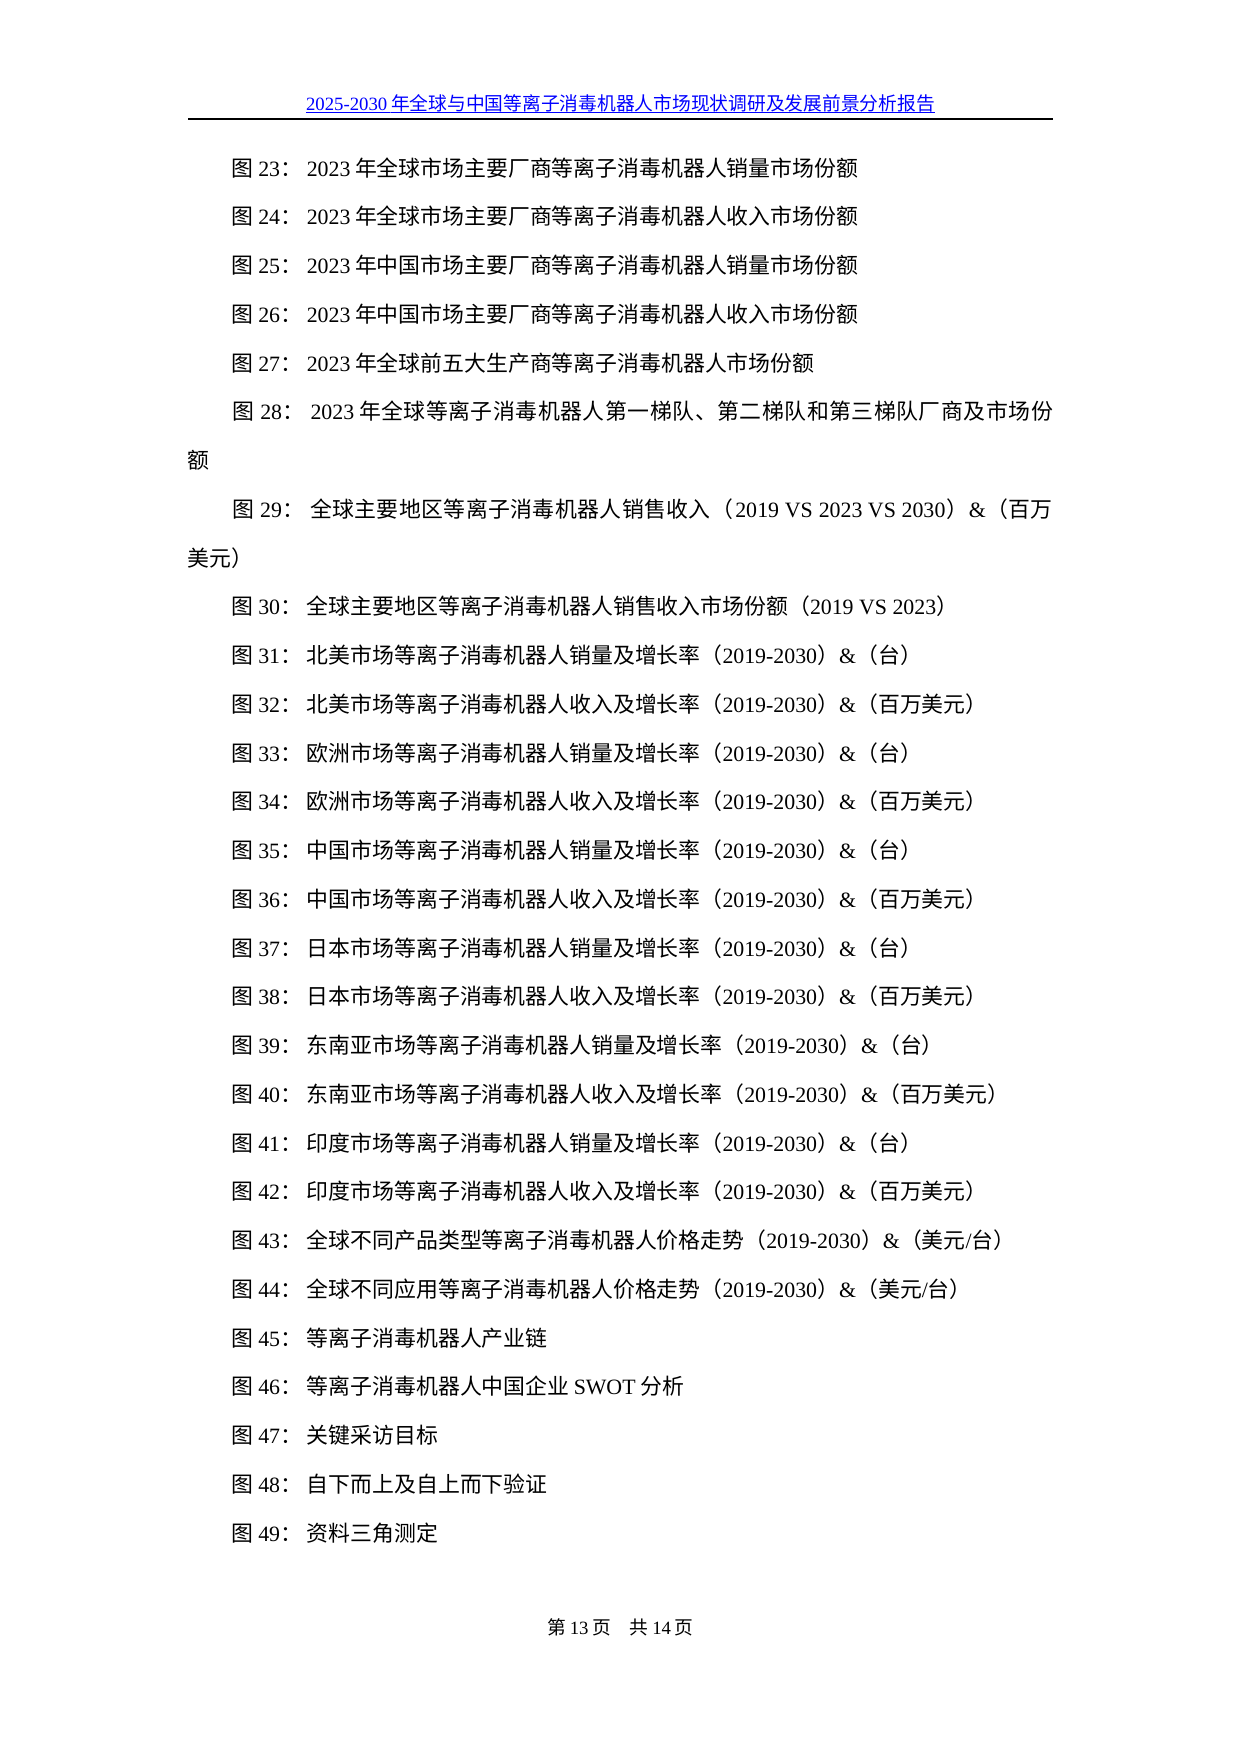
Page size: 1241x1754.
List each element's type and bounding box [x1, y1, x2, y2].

text [187, 150, 1053, 1548]
